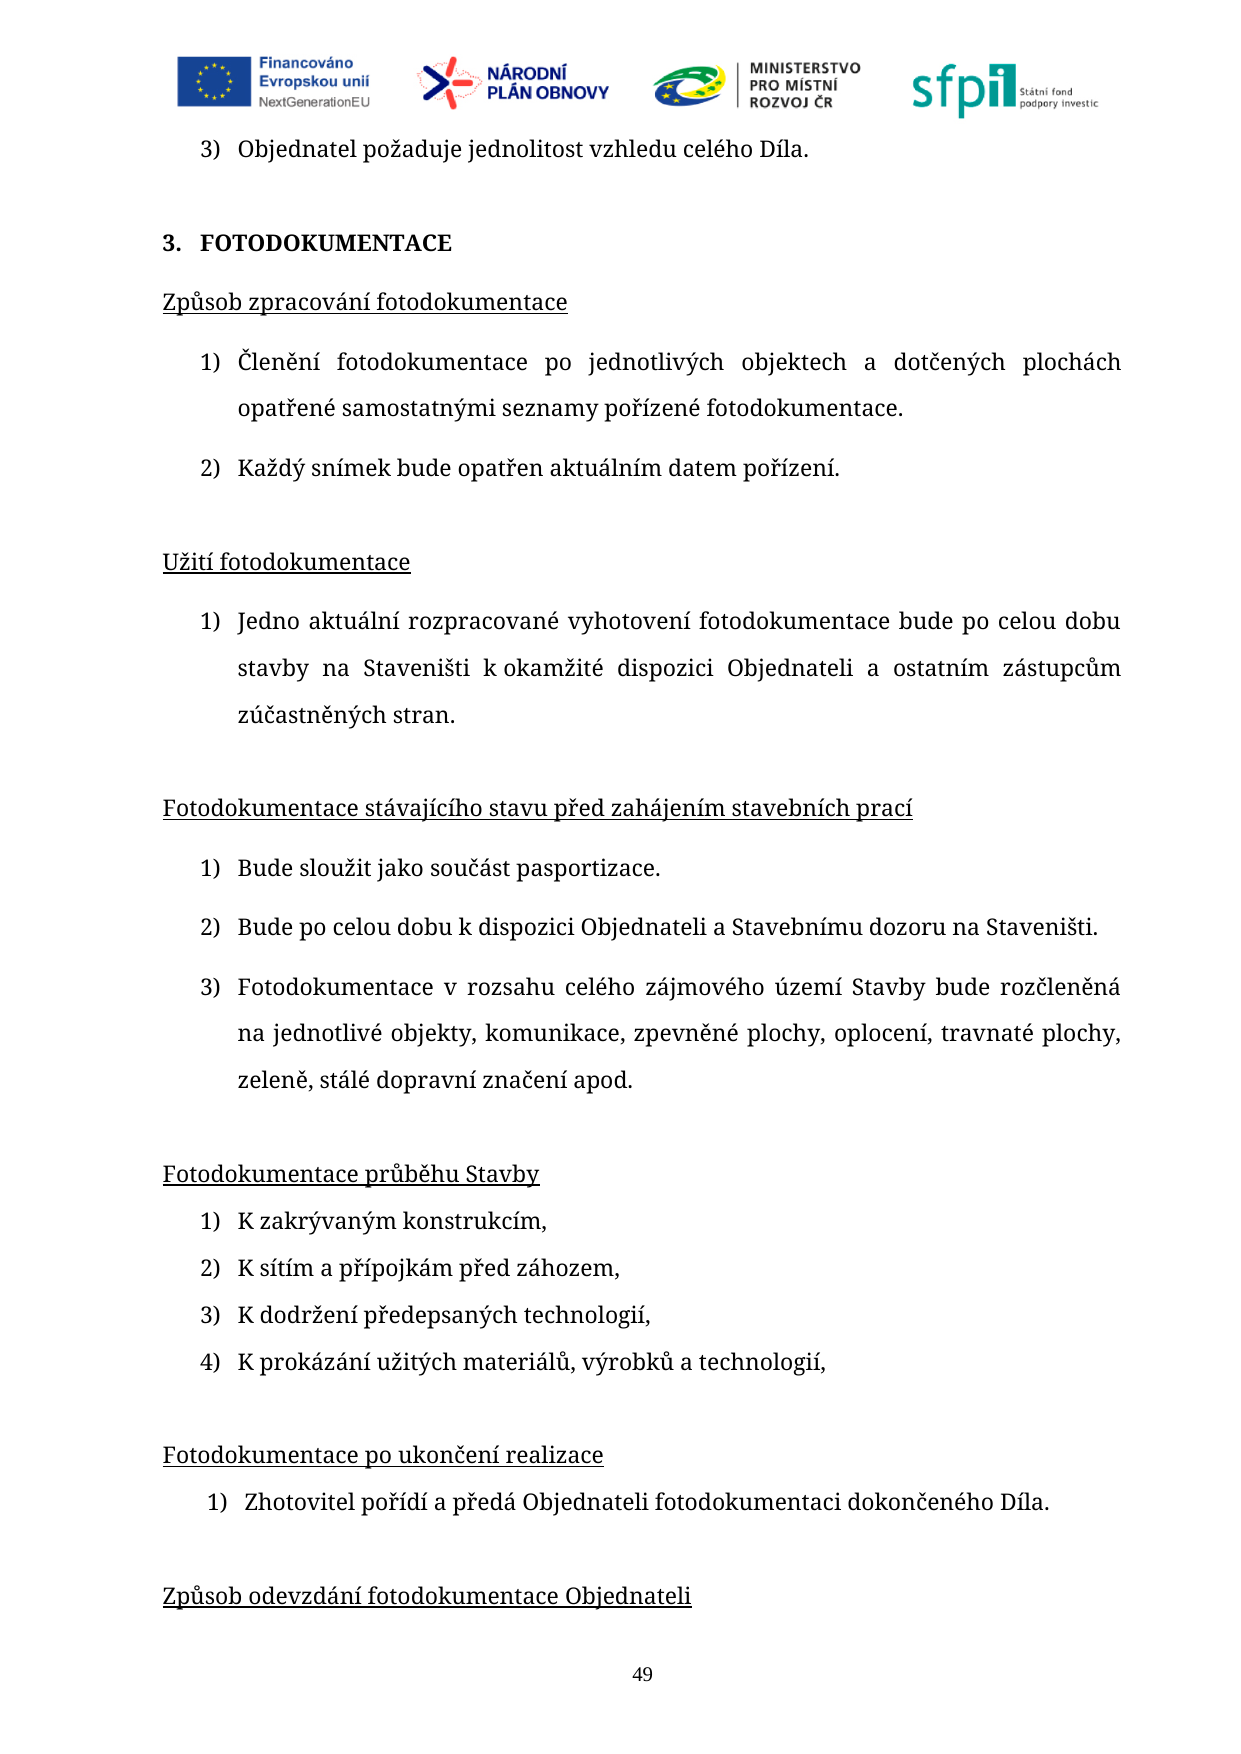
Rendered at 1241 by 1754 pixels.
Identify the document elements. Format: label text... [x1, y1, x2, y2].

list Objednatel požaduje jednolitost vzhledu celého Díla. [200, 133, 1122, 164]
list K prokázání užitých materiálů, výrobků a technologií, [200, 1345, 1122, 1377]
list Zhotovitel pořídí a předá Objednateli fotodokumentaci dokončeného Díla. [207, 1486, 1122, 1517]
text Fotodokumentace stávajícího stavu před zahájením stavebních prací [162, 792, 1122, 823]
list Každý snímek bude opatřen aktuálním datem pořízení. [200, 452, 1122, 483]
text Fotodokumentace po ukončení realizace [162, 1439, 1122, 1470]
list Jedno aktuální rozpracované vyhotovení fotodokumentace bude po celou dobu stavby na Staveništi k okamžité dispozici Objednateli a ostatním zástupcům zúčastněných stran. [200, 605, 1122, 730]
list K dodržení předepsaných technologií, [200, 1298, 1122, 1330]
list K zakrývaným konstrukcím, [200, 1205, 1122, 1236]
picture [165, 40, 1119, 133]
list FOTODOKUMENTACE [162, 227, 1122, 258]
text Způsob zpracování fotodokumentace [162, 286, 1122, 317]
list Členění fotodokumentace po jednotlivých objektech a dotčených plochách opatřené samostatnými seznamy pořízené fotodokumentace. [200, 345, 1122, 423]
text Fotodokumentace průběhu Stavby [162, 1158, 1122, 1189]
list Bude sloužit jako součást pasportizace. [200, 852, 1122, 883]
text Způsob odevzdání fotodokumentace Objednateli [162, 1580, 1122, 1611]
list Bude po celou dobu k dispozici Objednateli a Stavebnímu dozoru na Staveništi. [200, 911, 1122, 942]
list K sítím a přípojkám před záhozem, [200, 1252, 1122, 1283]
text Užití fotodokumentace [162, 545, 1122, 577]
list Fotodokumentace v rozsahu celého zájmového území Stavby bude rozčleněná na jednotlivé objekty, komunikace, zpevněné plochy, oplocení, travnaté plochy, zeleně, stálé dopravní značení apod. [200, 970, 1122, 1095]
